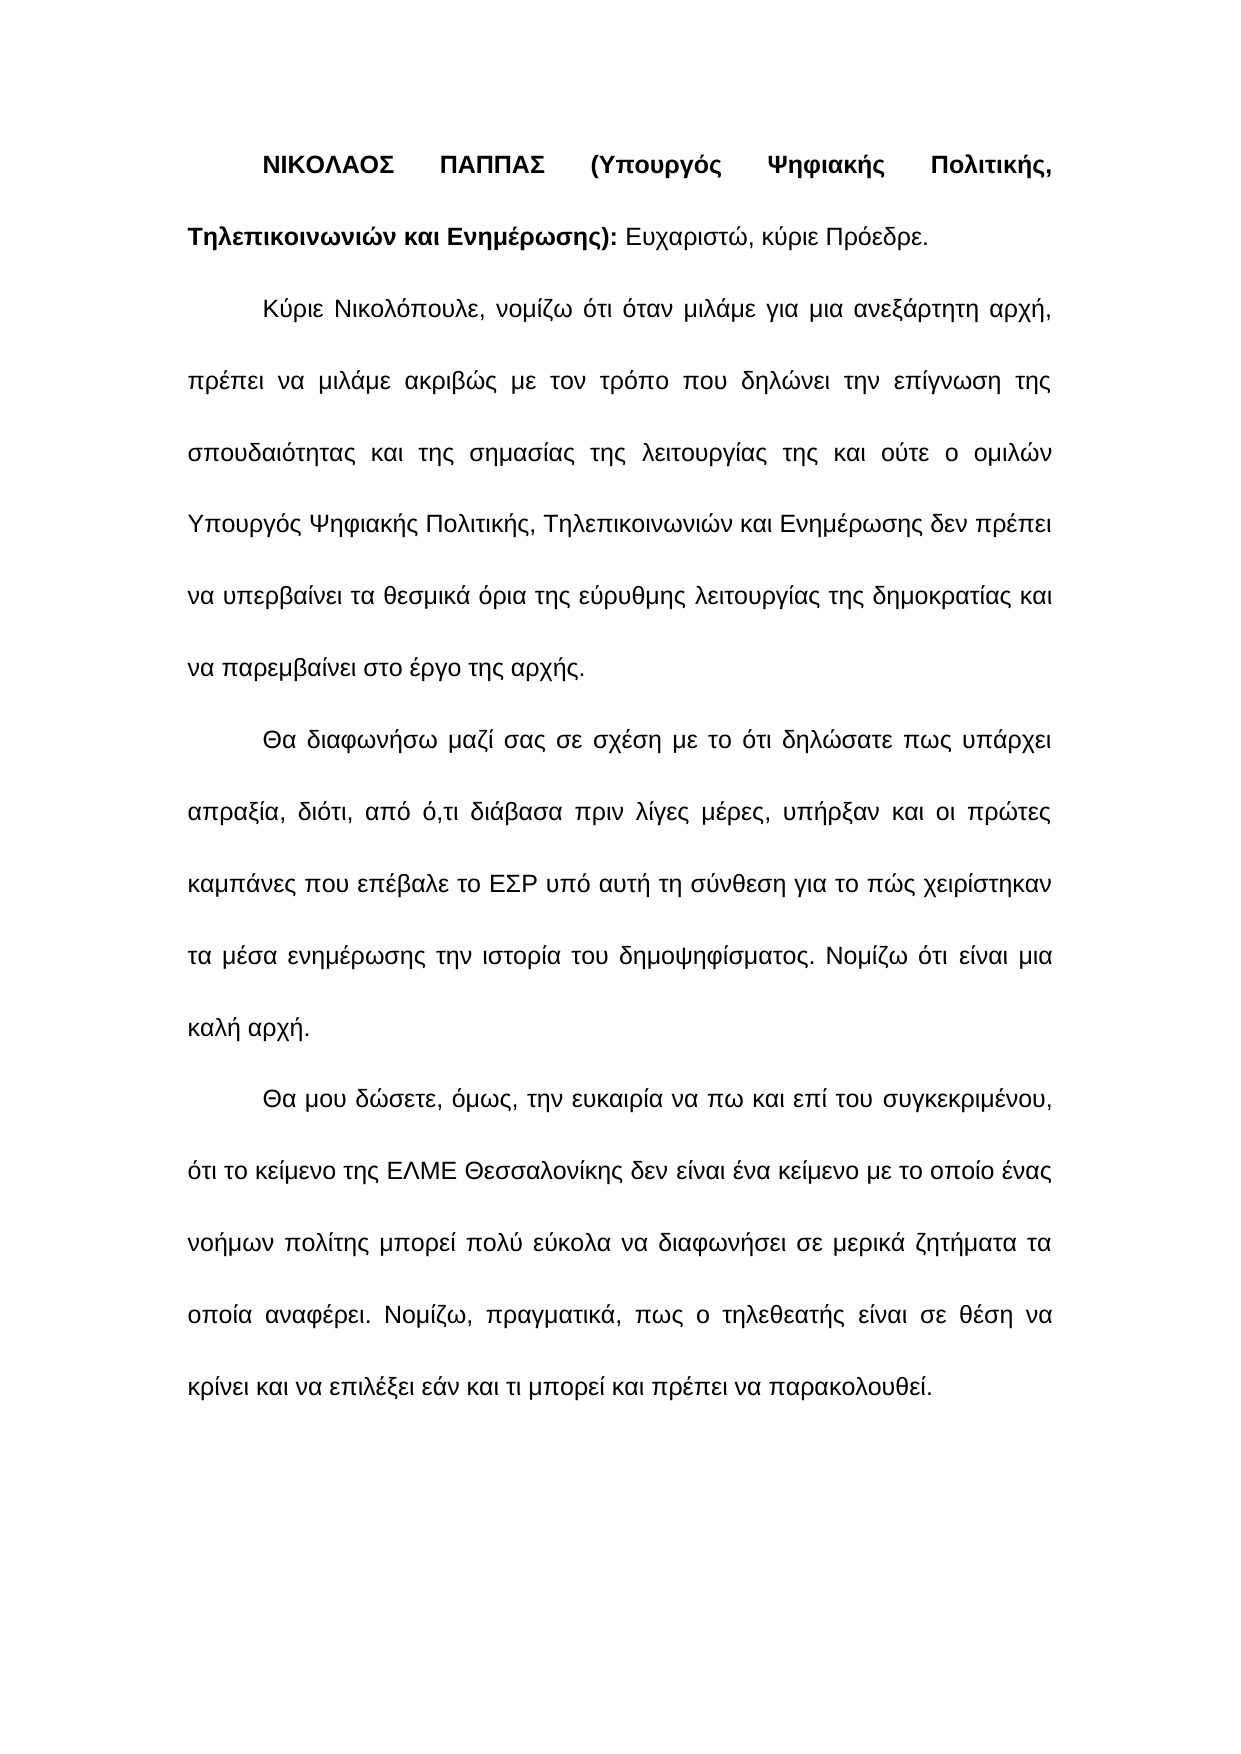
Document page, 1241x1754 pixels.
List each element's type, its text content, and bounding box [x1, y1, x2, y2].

text Θα διαφωνήσω μαζί σας σε σχέση με το ότι δηλώσατε πως υπάρχει απραξία, διότι, από ό,τι διάβασα πριν λίγες μέρες, υπήρξαν και οι πρώτες καμπάνες που επέβαλε το ΕΣΡ υπό αυτή τη σύνθεση για το πώς χειρίστηκαν τα μέσα ενημέρωσης την ιστορία του δημοψηφίσματος. Νομίζω ότι είναι μια καλή αρχή. [187, 953, 1053, 1041]
text Θα διαφωνήσω μαζί σας σε σχέση με το ότι δηλώσατε πως υπάρχει απραξία, διότι, από ό,τι διάβασα πριν λίγες μέρες, υπήρξαν και οι πρώτες καμπάνες που επέβαλε το ΕΣΡ υπό αυτή τη σύνθεση για το πώς χειρίστηκαν τα μέσα ενημέρωσης την ιστορία του δημοψηφίσματος. Νομίζω ότι είναι μια καλή αρχή. [187, 725, 1053, 951]
text Θα μου δώσετε, όμως, την ευκαιρία να πω και επί του συγκεκριμένου, ότι το κείμενο της ΕΛΜΕ Θεσσαλονίκης δεν είναι ένα κείμενο με το οποίο ένας νοήμων πολίτης μπορεί πολύ εύκολα να διαφωνήσει σε μερικά ζητήματα τα οποία αναφέρει. Νομίζω, πραγματικά, πως ο τηλεθεατής είναι σε θέση να κρίνει και να επιλέξει εάν και τι μπορεί και πρέπει να παρακολουθεί. [187, 1084, 1053, 1238]
text Θα μου δώσετε, όμως, την ευκαιρία να πω και επί του συγκεκριμένου, ότι το κείμενο της ΕΛΜΕ Θεσσαλονίκης δεν είναι ένα κείμενο με το οποίο ένας νοήμων πολίτης μπορεί πολύ εύκολα να διαφωνήσει σε μερικά ζητήματα τα οποία αναφέρει. Νομίζω, πραγματικά, πως ο τηλεθεατής είναι σε θέση να κρίνει και να επιλέξει εάν και τι μπορεί και πρέπει να παρακολουθεί. [187, 1239, 1053, 1401]
text Κύριε Νικολόπουλε, νομίζω ότι όταν μιλάμε για μια ανεξάρτητη αρχή, πρέπει να μιλάμε ακριβώς με τον τρόπο που δηλώνει την επίγνωση της σπουδαιότητας και της σημασίας της λειτουργίας της και ούτε ο ομιλών Υπουργός Ψηφιακής Πολιτικής, Τηλεπικοινωνιών και Ενημέρωσης δεν πρέπει να υπερβαίνει τα θεσμικά όρια της εύρυθμης λειτουργίας της δημοκρατίας και να παρεμβαίνει στο έργο της αρχής. [187, 294, 1053, 682]
text ΝΙΚΟΛΑΟΣ ΠΑΠΠΑΣ (Υπουργός Ψηφιακής Πολιτικής, Τηλεπικοινωνιών και Ενημέρωσης): Ευχαριστώ, κύριε Πρόεδρε. [187, 150, 1053, 251]
